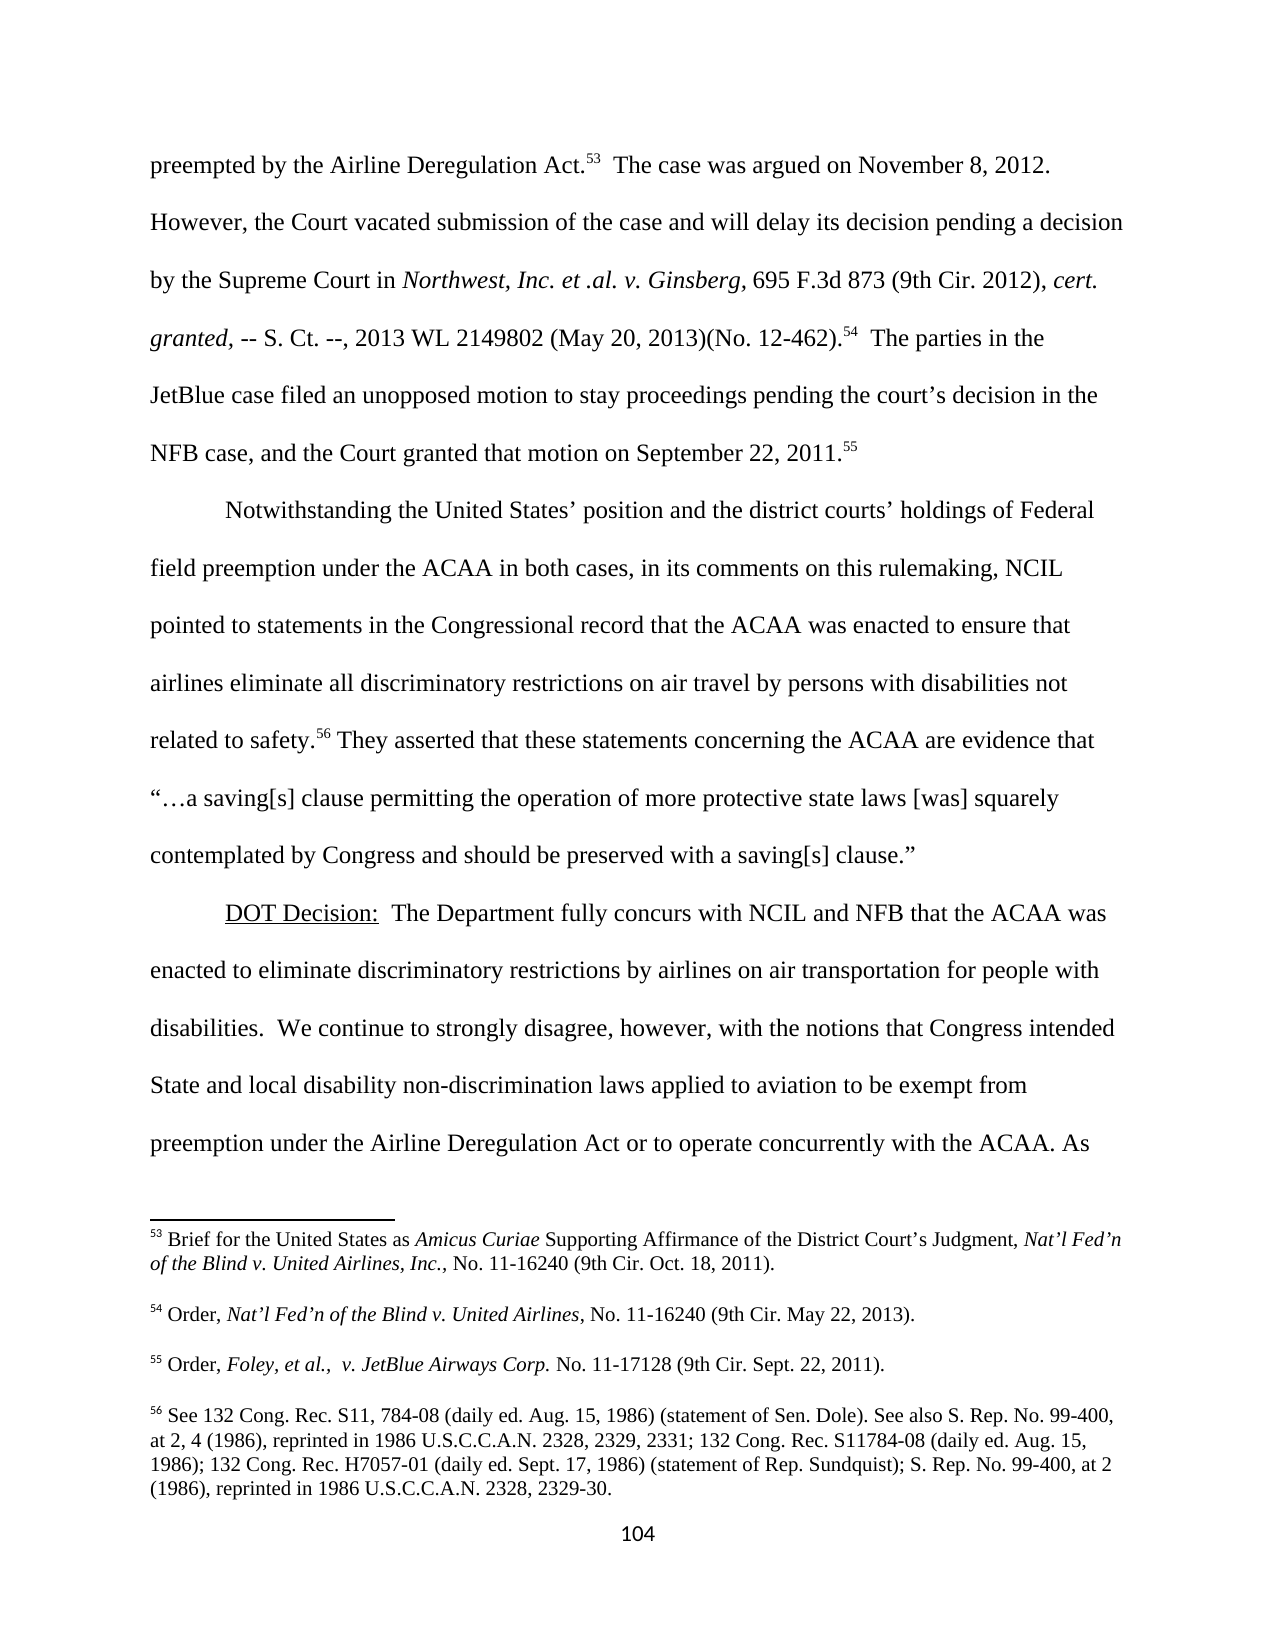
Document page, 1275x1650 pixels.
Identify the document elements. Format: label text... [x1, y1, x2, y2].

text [150, 150, 1125, 467]
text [150, 898, 1125, 1157]
text Notwithstanding the United States’ position and the district courts’ holdings of Federal field preemption under the ACAA in both cases, in its comments on this rulemaking, NCIL pointed to statements in the Congressional record that the ACAA was enacted to ensure that airlines eliminate all discriminatory restrictions on air travel by persons with disabilities not related to safety. They asserted that these statements concerning the ACAA are evidence that “…a saving[s] clause permitting the operation of more protective state laws [was] squarely contemplated by Congress and should be preserved with a saving[s] clause.” [150, 495, 1125, 869]
